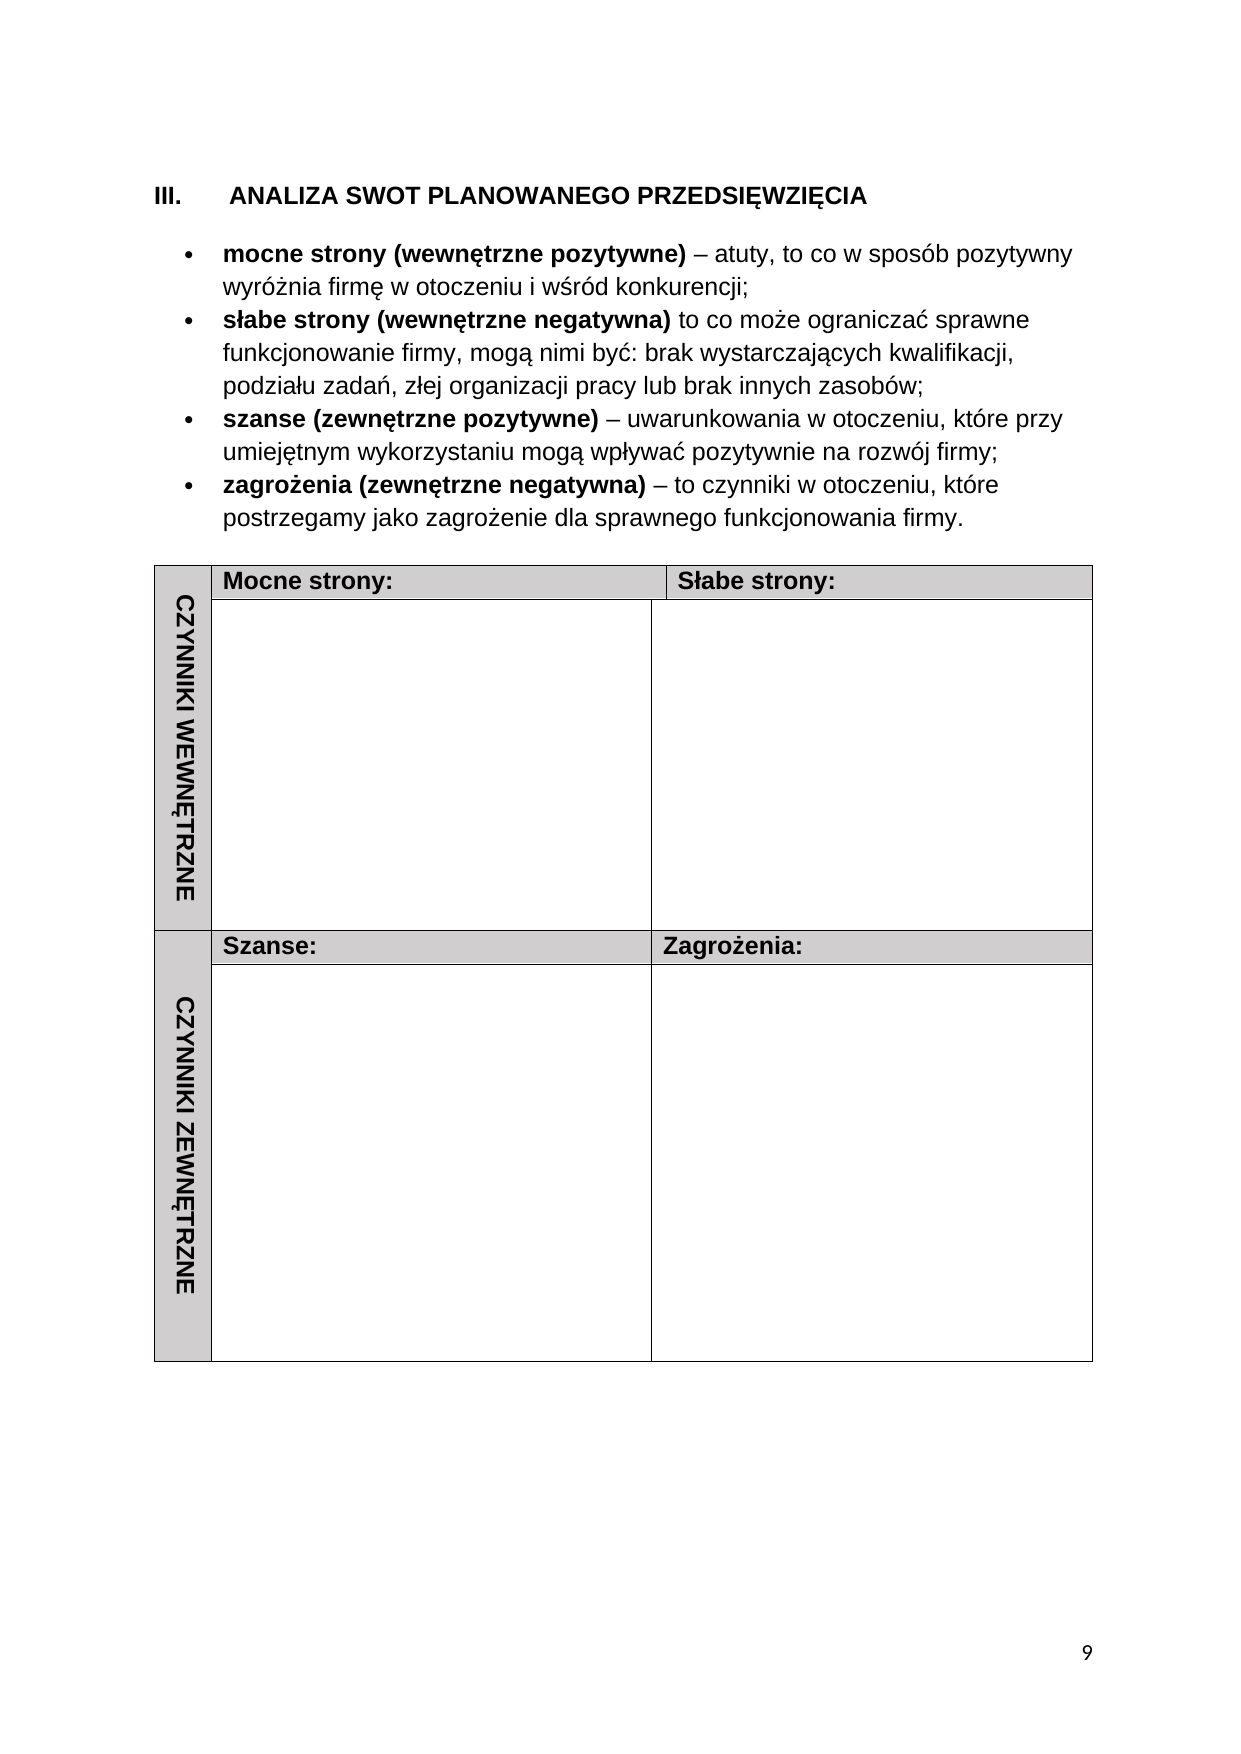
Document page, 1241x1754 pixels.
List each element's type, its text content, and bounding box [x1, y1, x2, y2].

list słabe strony (wewnętrzne negatywna) to co może ograniczać sprawne funkcjonowanie firmy, mogą nimi być: brak wystarczających kwalifikacji, podziału zadań, złej organizacji pracy lub brak innych zasobów; [185, 304, 1093, 399]
table_cell [212, 600, 651, 930]
list ANALIZA SWOT PLANOWANEGO PRZEDSIĘWZIĘCIA [154, 181, 1093, 209]
list zagrożenia (zewnętrzne negatywna) – to czynniki w otoczeniu, które postrzegamy jako zagrożenie dla sprawnego funkcjonowania firmy. [185, 470, 1093, 531]
table_header CZYNNIKI WEWNĘTRZNE [155, 566, 211, 930]
table_header Słabe strony: [667, 566, 1092, 598]
table_cell [652, 965, 1092, 1361]
table_cell [652, 600, 1092, 930]
table_cell Zagrożenia: [652, 931, 1092, 963]
table_cell CZYNNIKI ZEWNĘTRZNE [155, 931, 211, 1361]
table_cell [212, 965, 651, 1361]
list mocne strony (wewnętrzne pozytywne) – atuty, to co w sposób pozytywny wyróżnia firmę w otoczeniu i wśród konkurencji; [185, 238, 1093, 300]
list szanse (zewnętrzne pozytywne) – uwarunkowania w otoczeniu, które przy umiejętnym wykorzystaniu mogą wpływać pozytywnie na rozwój firmy; [185, 404, 1093, 465]
table_cell Szanse: [212, 931, 651, 963]
table_header Mocne strony: [212, 566, 666, 598]
